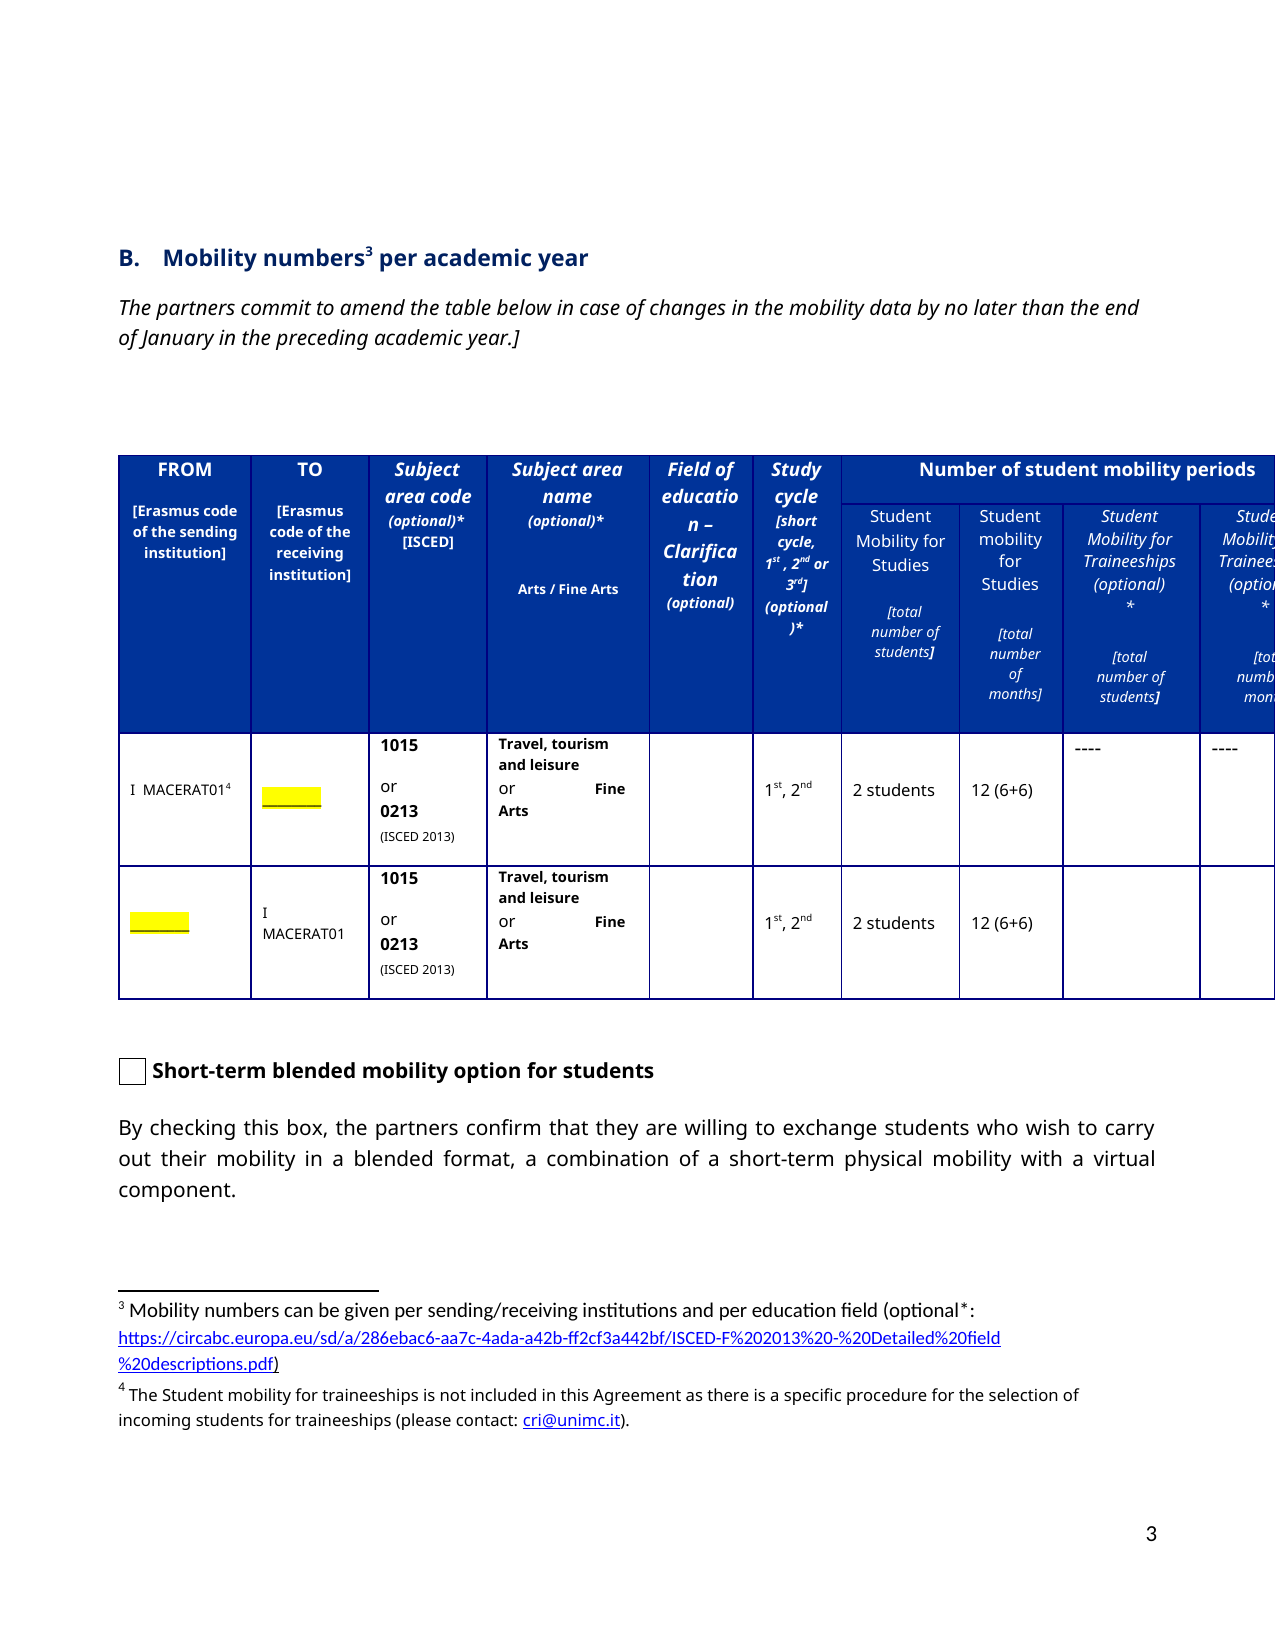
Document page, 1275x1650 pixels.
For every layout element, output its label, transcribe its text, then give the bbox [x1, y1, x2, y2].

table_header Field of education –Clarification (optional) [650, 456, 752, 732]
table_cell I MACERAT01 [120, 734, 250, 865]
table_cell ________ [252, 734, 368, 865]
table_cell Travel, tourism and leisure or Fine Arts [488, 734, 649, 865]
table_cell 12 (6+6) [960, 734, 1062, 865]
table_header Subject area name (optional)* Arts / Fine Arts [488, 456, 649, 732]
text By checking this box, the partners confirm that they are willing to exchange students who wish to carry out their mobility in a blended format, a combination of a short-term physical mobility with a virtual component. [118, 1113, 1157, 1203]
table_cell Travel, tourism and leisure or Fine Arts [488, 867, 649, 998]
table_cell 12 (6+6) [960, 867, 1062, 998]
table_cell 1st, 2nd [754, 734, 841, 865]
table_cell 1015 or 0213 (ISCED 2013) [370, 867, 486, 998]
table_cell 2 students [842, 734, 959, 865]
text B. Mobility numbers per academic year [118, 242, 1157, 273]
table_cell 1st, 2nd [754, 867, 841, 998]
table_cell 1015 or 0213 (ISCED 2013) [370, 734, 486, 865]
table_cell Student Mobility for Studies [total number of students] [842, 505, 959, 732]
table_cell Student Mobility for Traineeships (optional) * [total number of students] [1064, 505, 1199, 732]
table_header Number of student mobility periods [842, 456, 1274, 503]
table_cell [1064, 867, 1199, 998]
table_header Subject area code (optional)* [ISCED] [370, 456, 486, 732]
table_header FROM [Erasmus code of the sending institution] [120, 456, 250, 732]
table_cell Student mobility for Studies [total number of months] [960, 505, 1062, 732]
text The partners commit to amend the table below in case of changes in the mobility data by no later than the end of January in the preceding academic year.] [118, 293, 1157, 352]
table_cell [1201, 867, 1274, 998]
table_cell Student Mobility for Traineeships (optional) * [total number of months] [1201, 505, 1274, 732]
table_cell 2 students [842, 867, 959, 998]
table_header TO [Erasmus code of the receiving institution] [252, 456, 368, 732]
table_cell ________ [120, 867, 250, 998]
table_cell I MACERAT01 [252, 867, 368, 998]
table_cell [650, 867, 752, 998]
table_header Study cycle [short cycle, 1st , 2nd or 3rd] (optional)* [754, 456, 841, 732]
table_cell ---- [1201, 734, 1274, 865]
table_cell ---- [1064, 734, 1199, 865]
text Short-term blended mobility option for students [118, 1057, 1157, 1085]
table_cell [650, 734, 752, 865]
